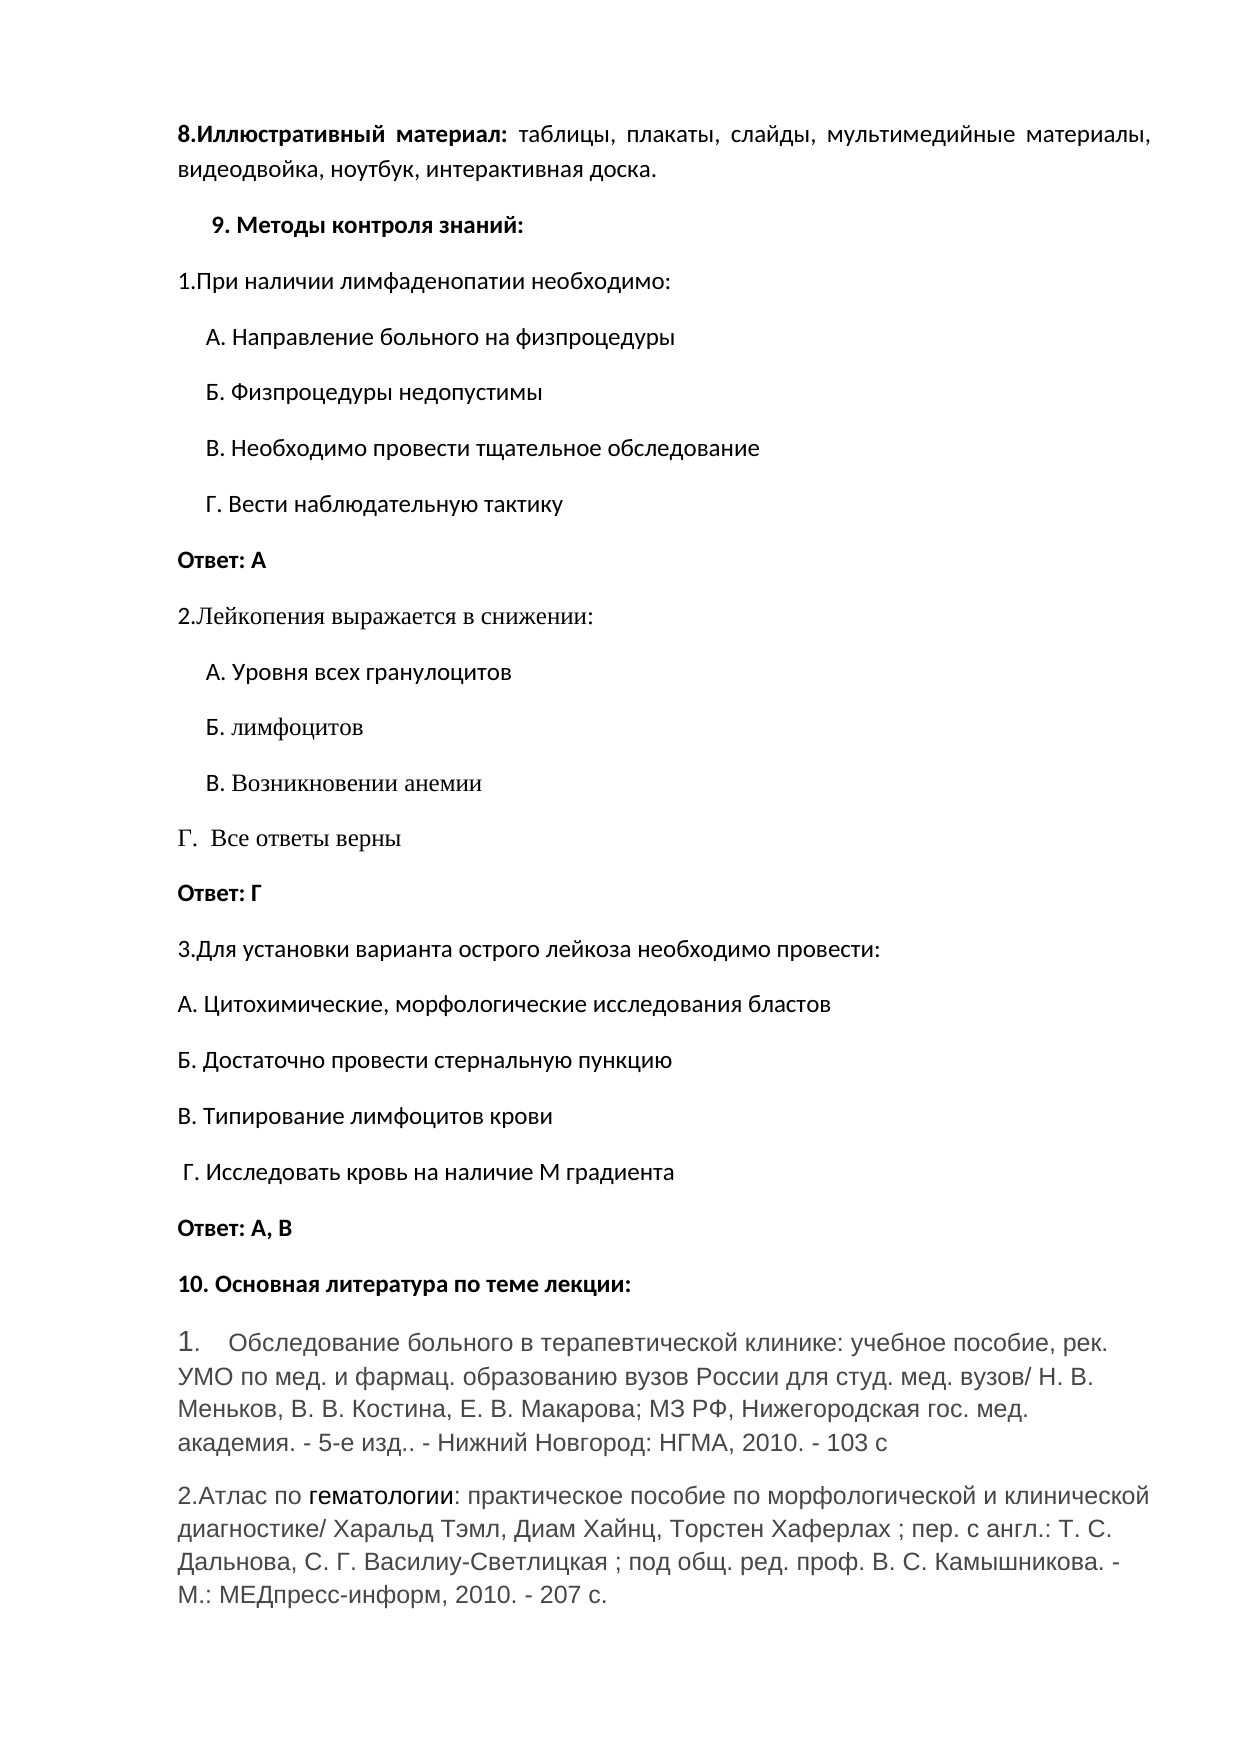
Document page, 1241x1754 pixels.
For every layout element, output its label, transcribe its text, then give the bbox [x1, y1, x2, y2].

text В. Типирование лимфоцитов крови [177, 1100, 1152, 1131]
text Б. Достаточно провести стернальную пункцию [177, 1044, 1152, 1075]
text 2.Лейкопения выражается в снижении: [177, 600, 1152, 630]
text А. Цитохимические, морфологические исследования бластов [177, 989, 1152, 1019]
text Б. лимфоцитов [177, 711, 1152, 742]
text Б. Физпроцедуры недопустимы [177, 376, 1152, 407]
text Ответ: А [177, 544, 1152, 574]
text Ответ: Г [177, 877, 1152, 907]
text А. Уровня всех гранулоцитов [177, 656, 1152, 686]
text Г. Все ответы верны [177, 823, 1152, 852]
text 8.Иллюстративный материал: таблицы, плакаты, слайды, мультимедийные материалы, видеодвойка, ноутбук, интерактивная доска. [177, 118, 1152, 184]
text А. Направление больного на физпроцедуры [177, 321, 1152, 351]
text 2.Атлас по гематологии: практическое пособие по морфологической и клинической диагностике/ Харальд Тэмл, Диам Хайнц, Торстен Хаферлах ; пер. с англ.: Т. С. Дальнова, С. Г. Василиу-Светлицкая ; под общ. ред. проф. В. С. Камышникова. - М.: МЕДпресс-информ, 2010. - 207 с. [177, 1481, 1152, 1609]
text 3.Для установки варианта острого лейкоза необходимо провести: [177, 933, 1152, 963]
text 10. Основная литература по теме лекции: [177, 1268, 1152, 1298]
text 1. Обследование больного в терапевтической клинике: учебное пособие, рек. УМО по мед. и фармац. образованию вузов России для студ. мед. вузов/ Н. В. Меньков, В. В. Костина, Е. В. Макарова; МЗ РФ, Нижегородская гос. мед. академия. - 5-е изд.. - Нижний Новгород: НГМА, 2010. - 103 с [177, 1324, 1152, 1456]
text 1.При наличии лимфаденопатии необходимо: [177, 265, 1152, 295]
text В. Возникновении анемии [177, 767, 1152, 798]
text 9. Методы контроля знаний: [177, 209, 1152, 239]
text В. Необходимо провести тщательное обследование [177, 432, 1152, 463]
text Ответ: А, В [177, 1212, 1152, 1242]
text Г. Вести наблюдательную тактику [177, 488, 1152, 519]
text Г. Исследовать кровь на наличие М градиента [177, 1156, 1152, 1187]
